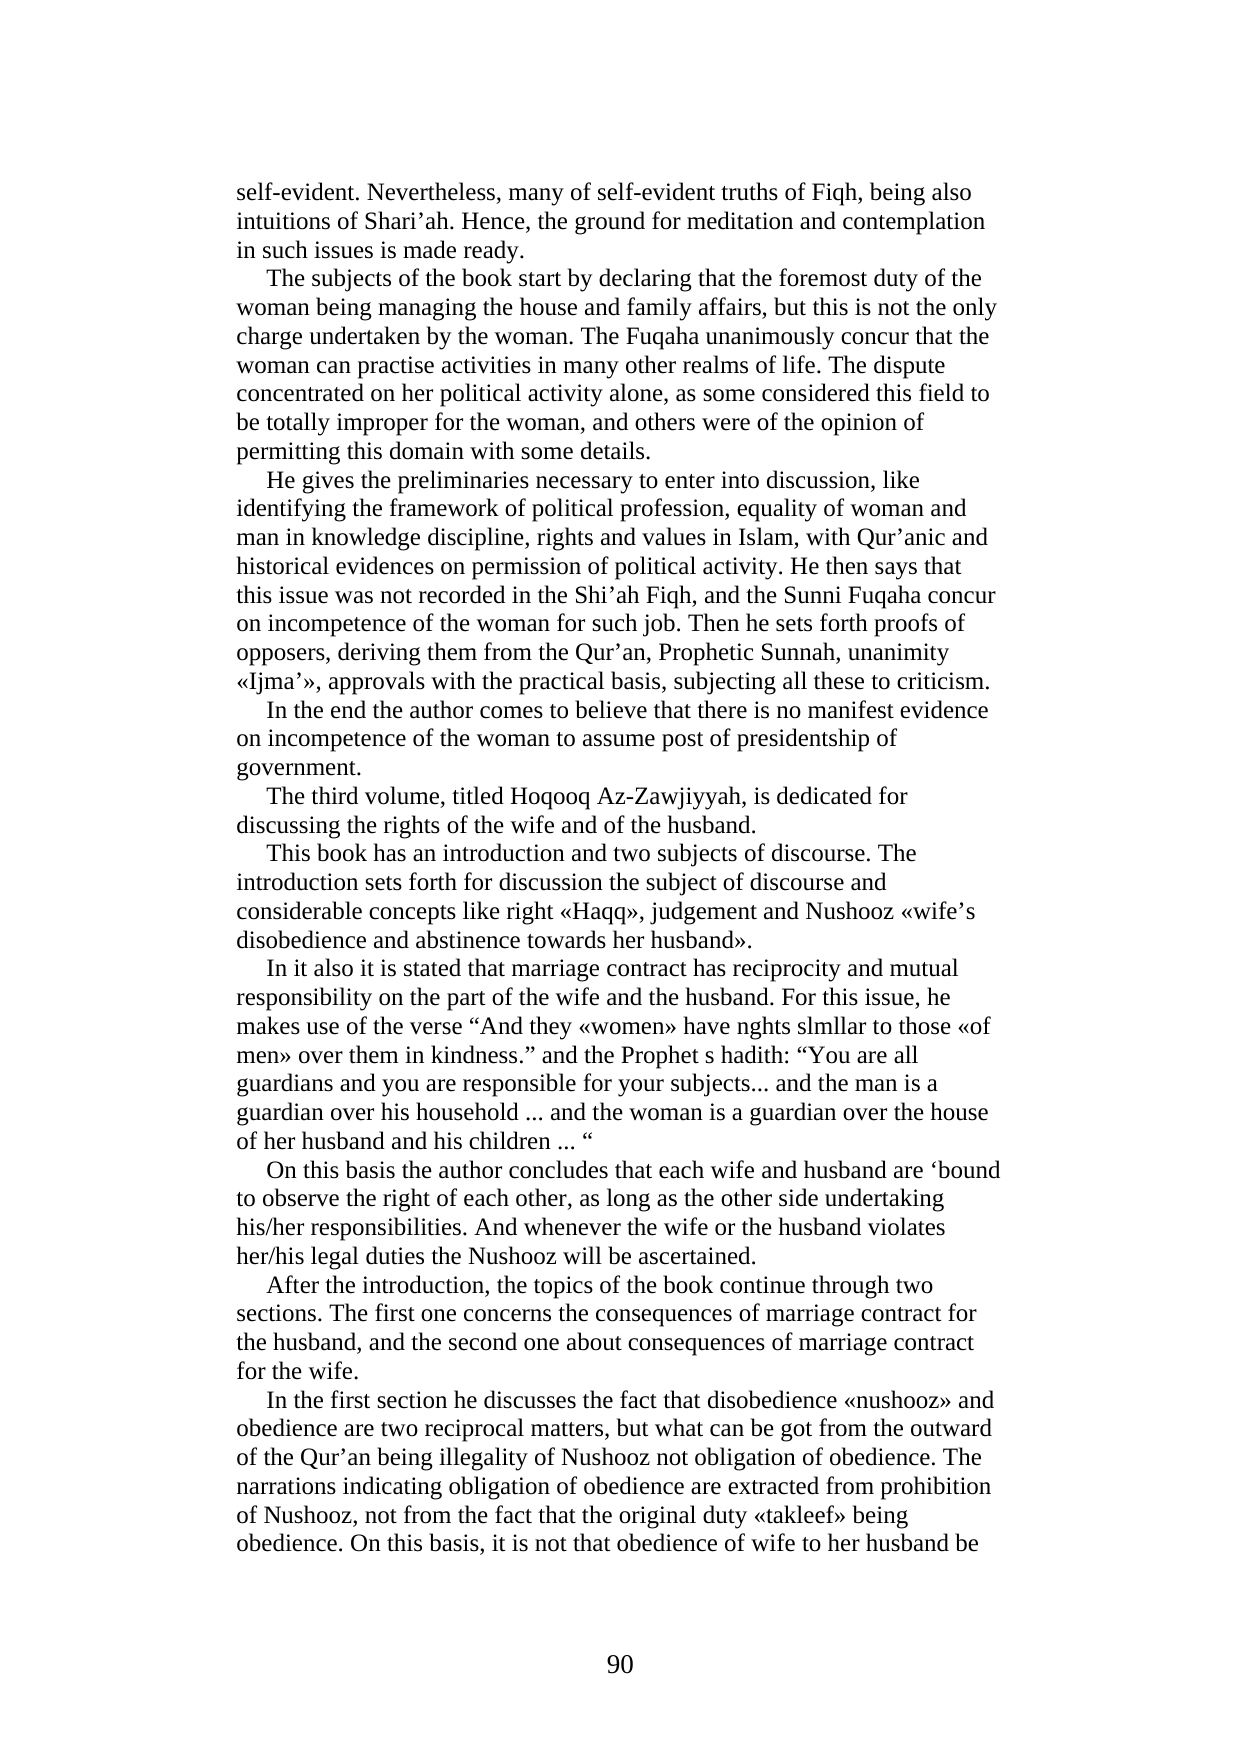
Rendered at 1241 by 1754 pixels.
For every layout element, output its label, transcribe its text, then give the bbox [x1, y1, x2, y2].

text In it also it is stated that marriage contract has reciprocity and mutual responsibility on the part of the wife and the husband. For this issue, he makes use of the verse “And they «women» have nghts slmllar to those «of men» over them in kindness.” and the Prophet s hadith: “You are all guardians and you are responsible for your subjects... and the man is a guardian over his household ... and the woman is a guardian over the house of her husband and his children ... “ [236, 953, 1004, 1155]
text In the end the author comes to believe that there is no manifest evidence on incompetence of the woman to assume post of presidentship of government. [236, 695, 1004, 781]
text This book has an introduction and two subjects of discourse. The introduction sets forth for discussion the subject of discourse and considerable concepts like right «Haqq», judgement and Nushooz «wife’s disobedience and abstinence towards her husband». [236, 838, 1004, 953]
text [236, 177, 1004, 263]
text The subjects of the book start by declaring that the foremost duty of the woman being managing the house and family affairs, but this is not the only charge undertaken by the woman. The Fuqaha unanimously concur that the woman can practise activities in many other realms of life. The dispute concentrated on her political activity alone, as some considered this field to be totally improper for the woman, and others were of the opinion of permitting this domain with some details. [236, 263, 1004, 465]
text On this basis the author concludes that each wife and husband are ‘bound to observe the right of each other, as long as the other side undertaking his/her responsibilities. And whenever the wife or the husband violates her/his legal duties the Nushooz will be ascertained. [236, 1155, 1004, 1270]
text After the introduction, the topics of the book continue through two sections. The first one concerns the consequences of marriage contract for [236, 1270, 1004, 1327]
text The third volume, titled Hoqooq Az-Zawjiyyah, is dedicated for discussing the rights of the wife and of the husband. [236, 781, 1004, 838]
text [236, 1385, 1004, 1557]
text He gives the preliminaries necessary to enter into discussion, like identifying the framework of political profession, equality of woman and man in knowledge discipline, rights and values in Islam, with Qur’anic and historical evidences on permission of political activity. He then says that this issue was not recorded in the Shi’ah Fiqh, and the Sunni Fuqaha concur on incompetence of the woman for such job. Then he sets forth proofs of opposers, deriving them from the Qur’an, Prophetic Sunnah, unanimity «Ijma’», approvals with the practical basis, subjecting all these to criticism. [236, 465, 1004, 695]
text the husband, and the second one about consequences of marriage contract for the wife. [236, 1327, 1004, 1385]
